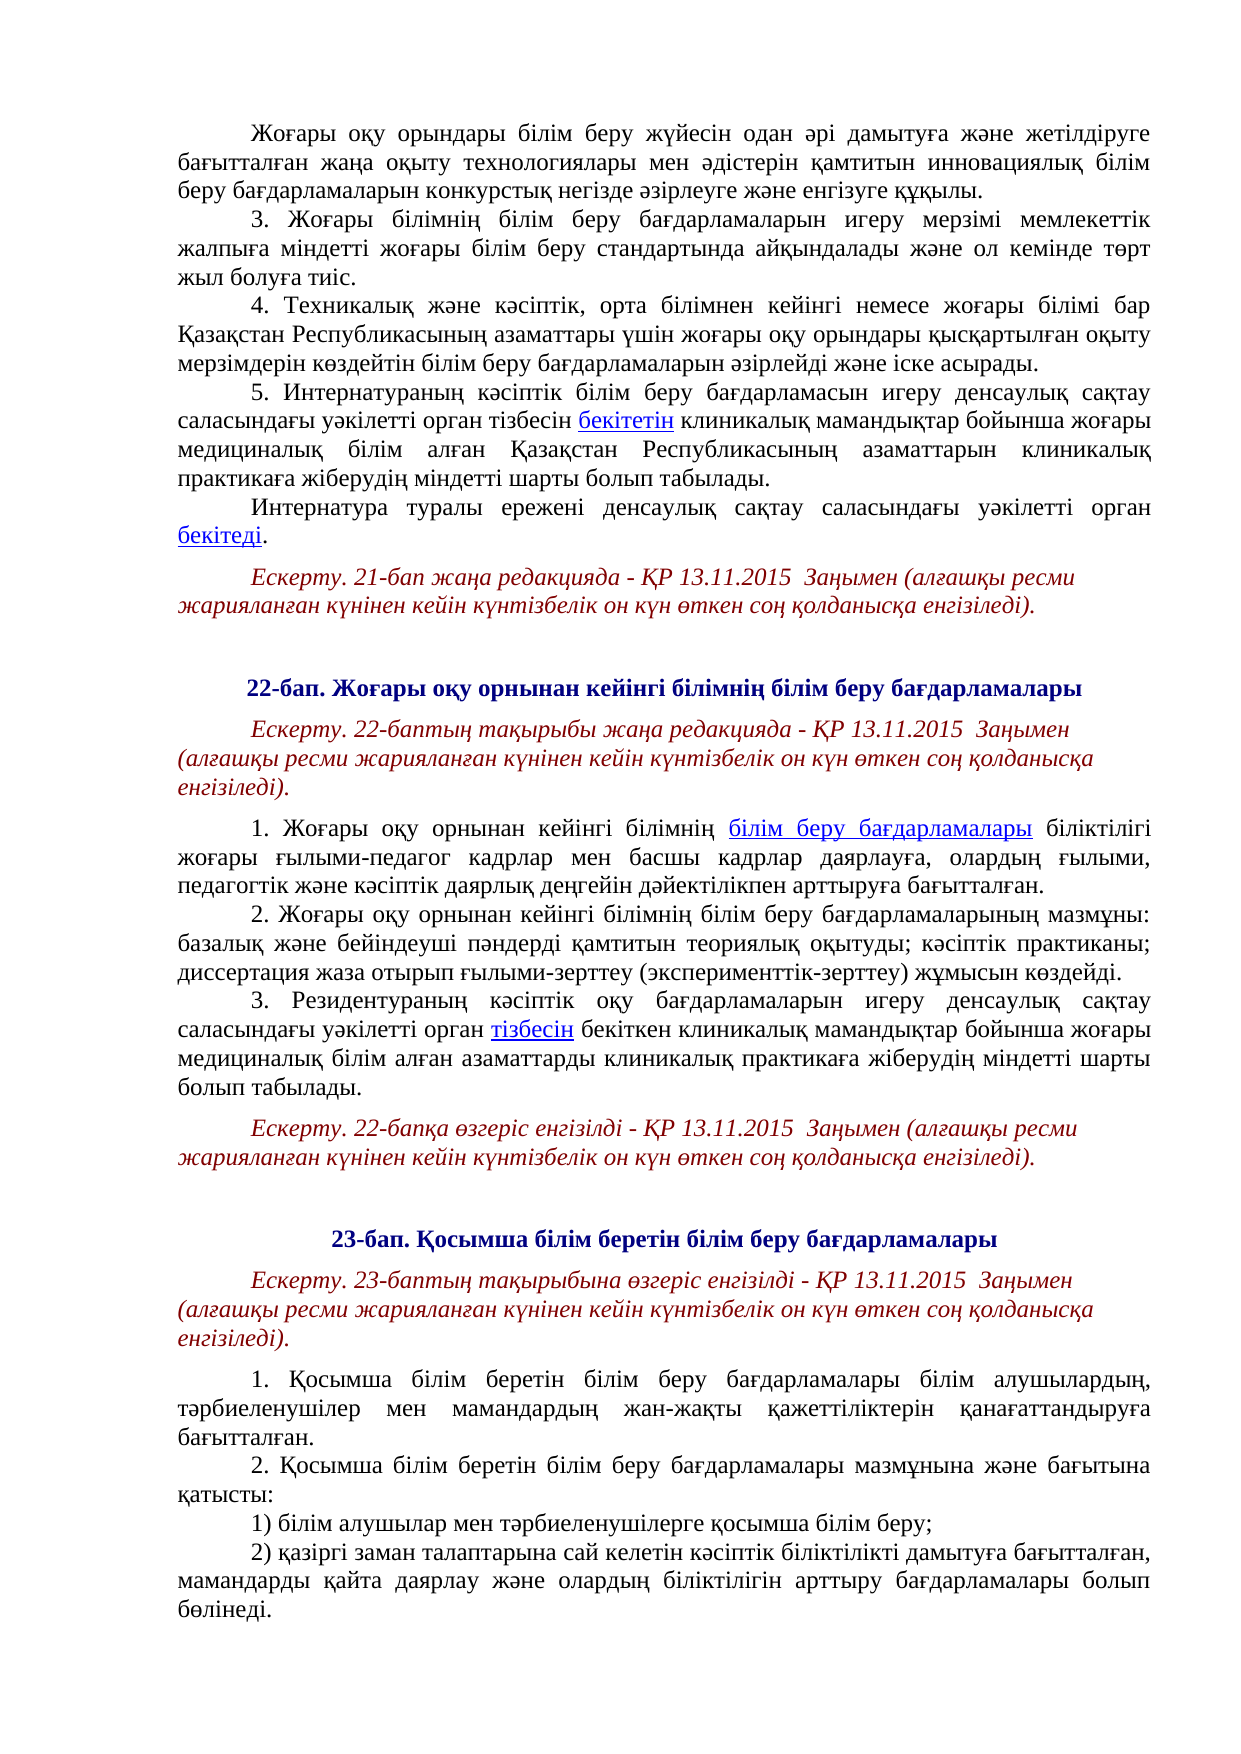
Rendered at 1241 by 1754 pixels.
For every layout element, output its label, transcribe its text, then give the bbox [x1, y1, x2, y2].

text 3. Резидентураның кәсіптік оқу бағдарламаларын игеру денсаулық сақтау саласындағы уәкілетті орган тізбесін бекіткен клиникалық мамандықтар бойынша жоғары медициналық білім алған азаматтарды клиникалық практикаға жіберудің міндетті шарты болып табылады. [177, 986, 1152, 1101]
text 4. Техникалық және кәсіптік, орта білімнен кейінгі немесе жоғары білімі бар Қазақстан Республикасының азаматтары үшін жоғары оқу орындары қысқартылған оқыту мерзімдерін көздейтін білім беру бағдарламаларын әзірлейді және іске асырады. [177, 291, 1152, 377]
text 2) қазіргі заман талаптарына сай келетін кәсіптік біліктілікті дамытуға бағытталған, мамандарды қайта даярлау және олардың біліктілігін арттыру бағдарламалары болып бөлiнедi. [177, 1537, 1152, 1623]
text Ескерту. 21-бап жаңа редакцияда - ҚР 13.11.2015 № 398-V Заңымен (алғашқы ресми жарияланған күнінен кейін күнтізбелік он күн өткен соң қолданысқа енгізіледі). [177, 562, 1152, 619]
text Ескерту. 22-баптың тақырыбы жаңа редакцияда - ҚР 13.11.2015 № 398-V Заңымен (алғашқы ресми жарияланған күнінен кейін күнтізбелік он күн өткен соң қолданысқа енгізіледі). [177, 714, 1152, 801]
text Интернатура туралы ережені денсаулық сақтау саласындағы уәкілетті орган бекітеді. [177, 492, 1152, 549]
text 22-бап. Жоғары оқу орнынан кейінгі білімнің білім беру бағдарламалары [177, 673, 1152, 702]
text Ескерту. 23-баптың тақырыбына өзгеріс енгізілді - ҚР 13.11.2015 № 398-V Заңымен (алғашқы ресми жарияланған күнінен кейін күнтізбелік он күн өткен соң қолданысқа енгізіледі). [177, 1266, 1152, 1352]
text 1. Қосымша білім беретін білім беру бағдарламалары білім алушылардың, тәрбиеленушілер мен мамандардың жан-жақты қажеттіліктерін қанағаттандыруға бағытталған. [177, 1364, 1152, 1451]
text 2. Қосымша білім беретін білім беру бағдарламалары мазмұнына және бағытына қатысты: [177, 1451, 1152, 1508]
text 5. Интернатураның кәсіптік білім беру бағдарламасын игеру денсаулық сақтау саласындағы уәкілетті орган тізбесін бекітетін клиникалық мамандықтар бойынша жоғары медициналық білім алған Қазақстан Республикасының азаматтарын клиникалық практикаға жіберудің міндетті шарты болып табылады. [177, 377, 1152, 492]
text Ескерту. 22-бапқа өзгеріс енгізілді - ҚР 13.11.2015 № 398-V Заңымен (алғашқы ресми жарияланған күнінен кейін күнтізбелік он күн өткен соң қолданысқа енгізіледі). [177, 1113, 1152, 1171]
text 1) білім алушылар мен тәрбиеленушілерге қосымша білім беру; [177, 1508, 1152, 1537]
text Жоғары оқу орындары білім беру жүйесін одан әрі дамытуға және жетілдіруге бағытталған жаңа оқыту технологиялары мен әдістерін қамтитын инновациялық білім беру бағдарламаларын конкурстық негізде әзірлеуге және енгізуге құқылы. [177, 118, 1152, 204]
text 1. Жоғары оқу орнынан кейінгі білімнің білім беру бағдарламалары біліктілігі жоғары ғылыми-педагог кадрлар мен басшы кадрлар даярлауға, олардың ғылыми, педагогтік және кәсіптік даярлық деңгейін дәйектілікпен арттыруға бағытталған. [177, 813, 1152, 899]
text 3. Жоғары білімнің білім беру бағдарламаларын игеру мерзімі мемлекеттік жалпыға міндетті жоғары білім беру стандартында айқындалады және ол кемінде төрт жыл болуға тиіс. [177, 204, 1152, 291]
text 2. Жоғары оқу орнынан кейінгі білімнің білім беру бағдарламаларының мазмұны: базалық және бейіндеуші пәндерді қамтитын теориялық оқытуды; кәсіптік практиканы; диссертация жаза отырып ғылыми-зерттеу (эксперименттік-зерттеу) жұмысын көздейді. [177, 899, 1152, 986]
text 23-бап. Қосымша білім беретін білім беру бағдарламалары [177, 1224, 1152, 1253]
